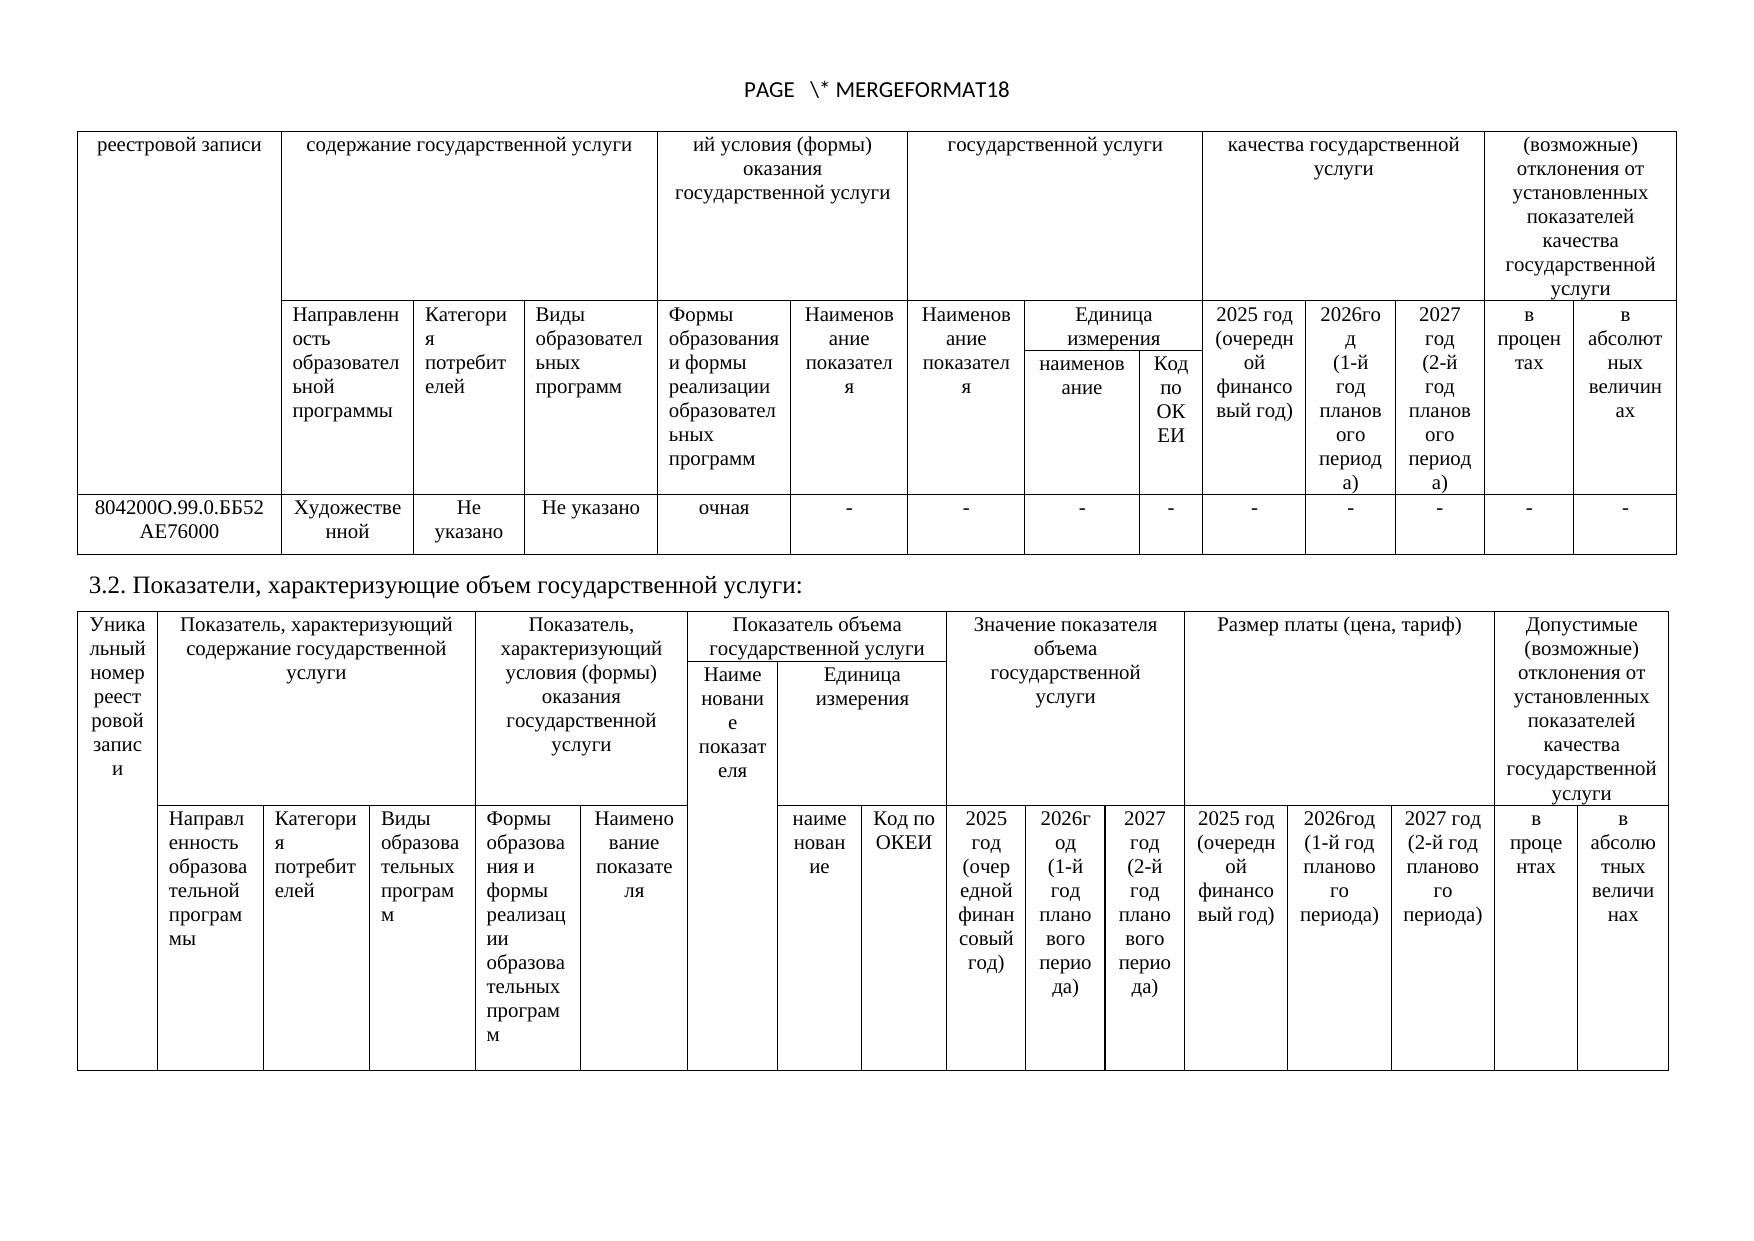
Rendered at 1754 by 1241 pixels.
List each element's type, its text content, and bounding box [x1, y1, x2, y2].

table_cell в процентах [1485, 301, 1573, 494]
table_cell Формы образования и формы реализации образовательных программ [476, 806, 580, 1070]
table_cell в абсолютных величинах [1578, 806, 1668, 1070]
table_header Показатель, характеризующий условия (формы) оказания государственной услуги [476, 612, 687, 804]
table_cell Наименование показателя [908, 301, 1024, 494]
table_cell Наименование показателя [791, 301, 907, 494]
table_cell Художественной [282, 495, 413, 554]
table_cell очная [658, 495, 790, 554]
table_cell Единица измерения [778, 662, 946, 804]
table_cell Формы образования и формы реализации образовательных программ [658, 301, 790, 494]
table_header Уникальный номер реестровой записи [78, 612, 157, 1070]
table_cell Направленность образовательной программы [282, 301, 413, 494]
table_cell 2027 год (2-й год планового периода) [1392, 806, 1494, 1070]
table_cell Категория потребителей [264, 806, 369, 1070]
table_cell - [1025, 495, 1139, 554]
table_header Показатель качества государственной услуги [908, 132, 1202, 300]
table_cell Единица измерения [1025, 301, 1202, 349]
table_cell 2027 год (2-й год планового периода) [1396, 301, 1484, 494]
table_cell наименование [778, 806, 861, 1070]
table_cell Код по ОКЕИ [1140, 351, 1202, 494]
table_cell Не указано [525, 495, 657, 554]
table_cell 2027 год (2-й год планового периода) [1106, 806, 1184, 1070]
table_cell 804200О.99.0.ББ52АЕ76000 [78, 495, 281, 554]
table_cell - [1203, 495, 1305, 554]
table_cell 2026год (1-й год планового периода) [1306, 301, 1395, 494]
table_header Показатель, характеризующий содержание государственной услуги [282, 132, 657, 300]
table_cell наименование [1025, 351, 1139, 494]
text 3.2. Показатели, характеризующие объем государственной услуги: [89, 570, 1665, 598]
table_cell Наименование показателя [581, 806, 687, 1070]
table_header Показатель объема государственной услуги [688, 612, 946, 661]
table_cell Категория потребителей [414, 301, 524, 494]
table_cell - [1140, 495, 1202, 554]
table_header Размер платы (цена, тариф) [1185, 612, 1494, 804]
table_cell в процентах [1495, 806, 1577, 1070]
table_cell - [791, 495, 907, 554]
table_cell 2026год (1-й год планового периода) [1288, 806, 1391, 1070]
table_header Значение показателя объема государственной услуги [947, 612, 1184, 804]
table_cell 2025 год (очередной финансовый год) [1185, 806, 1287, 1070]
table_header Допустимые (возможные) отклонения от установленных показателей качества государственной услуги [1485, 132, 1676, 300]
table_cell Виды образовательных программ [525, 301, 657, 494]
table_header Уникальный номер реестровой записи [78, 132, 281, 494]
table_cell Код по ОКЕИ [862, 806, 946, 1070]
table_cell 2025 год (очередной финансовый год) [1203, 301, 1305, 494]
table_header Показатель, характеризующий содержание государственной услуги [158, 612, 475, 804]
table_cell Наименование показателя [688, 662, 777, 1070]
table_cell - [908, 495, 1024, 554]
table_cell 2025 год (очередной финансовый год) [947, 806, 1025, 1070]
table_header Допустимые (возможные) отклонения от установленных показателей качества государственной услуги [1495, 612, 1668, 804]
table_header Показатель, характеризующий условия (формы) оказания государственной услуги [658, 132, 907, 300]
table_cell - [1396, 495, 1484, 554]
table_cell - [1574, 495, 1676, 554]
table_cell 2026год (1-й год планового периода) [1026, 806, 1104, 1070]
table_cell Направленность образовательной программы [158, 806, 263, 1070]
table_cell Виды образовательных программ [370, 806, 475, 1070]
table_cell - [1485, 495, 1573, 554]
table_cell - [1306, 495, 1395, 554]
table_cell в абсолютных величинах [1574, 301, 1676, 494]
table_header Значение показателей качества государственной услуги [1203, 132, 1484, 300]
table_cell Не указано [414, 495, 524, 554]
